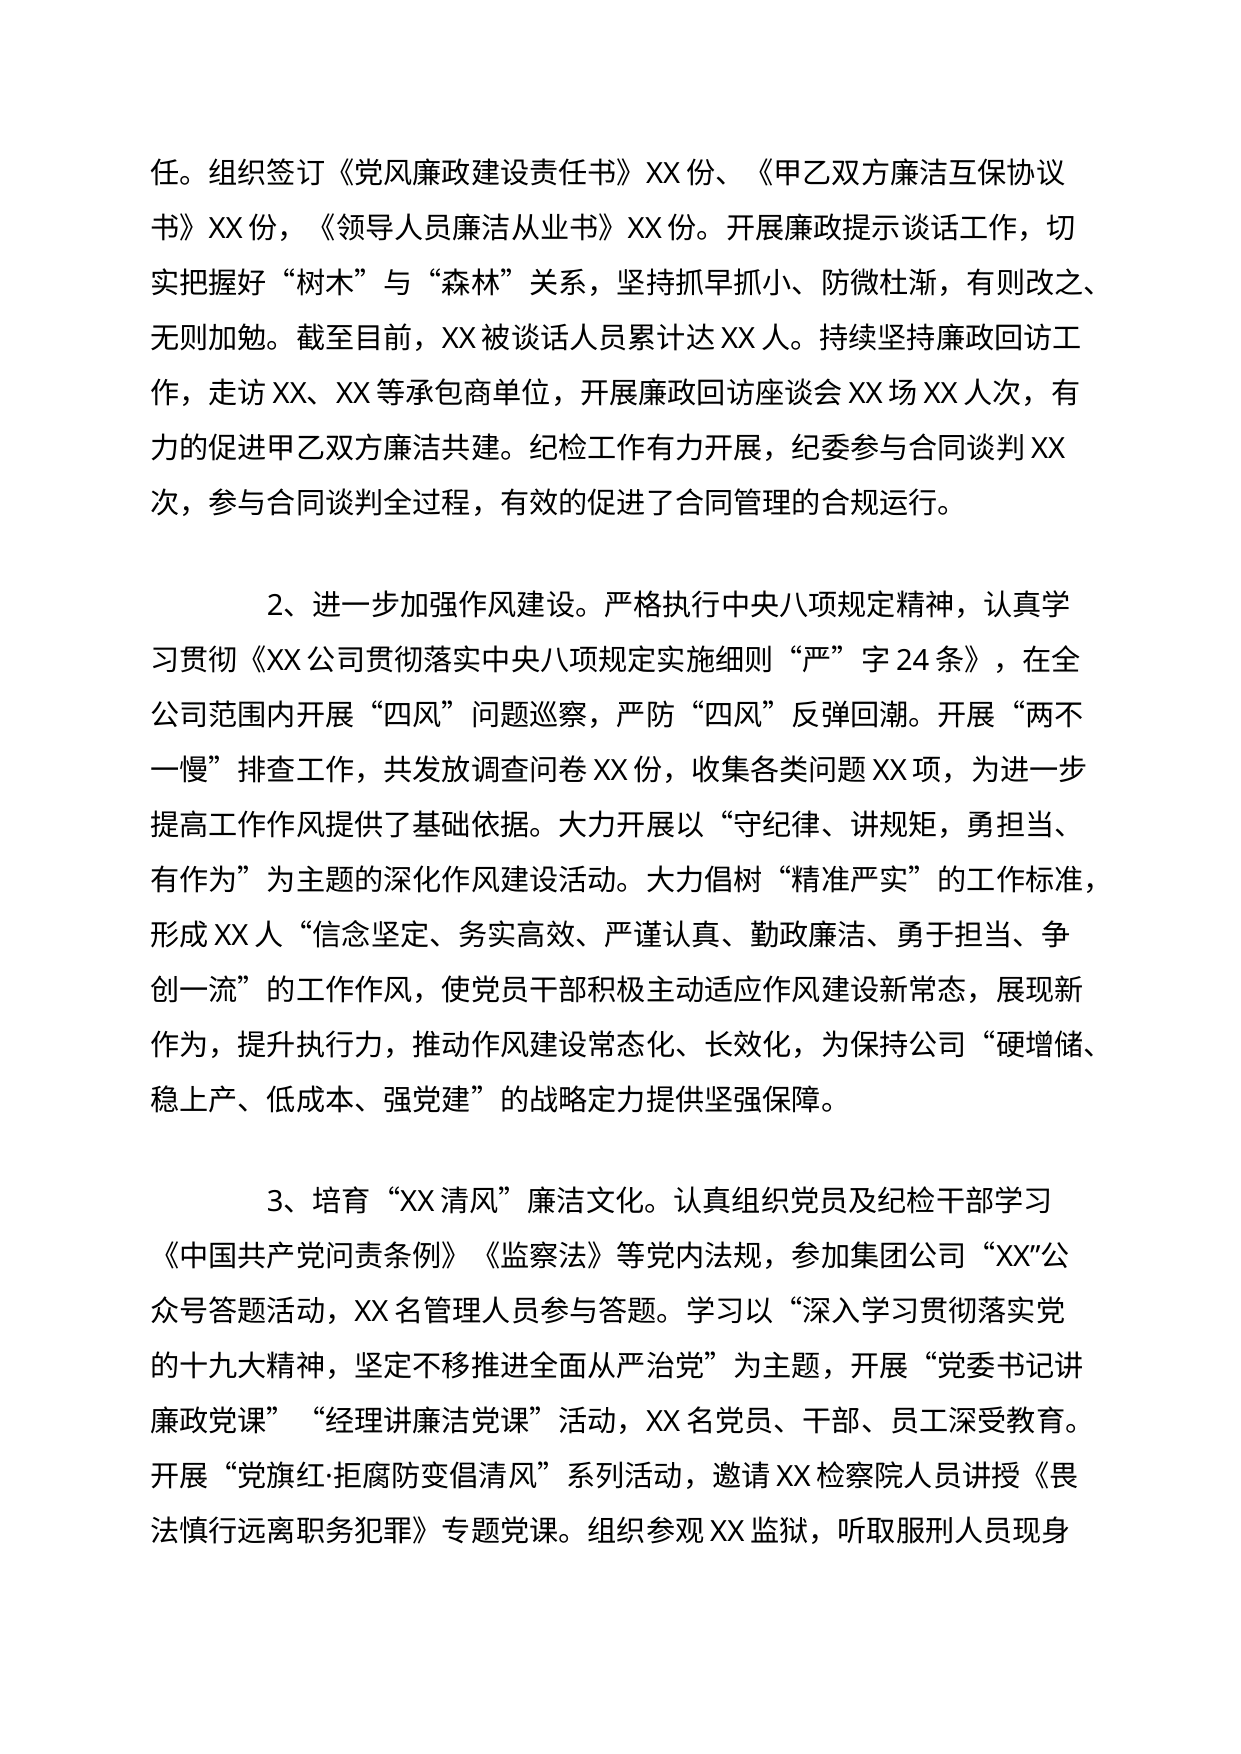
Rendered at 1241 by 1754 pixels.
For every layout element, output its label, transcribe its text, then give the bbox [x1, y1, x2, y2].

text 2、进一步加强作风建设。严格执行中央八项规定精神，认真学习贯彻《XX公司贯彻落实中央八项规定实施细则“严”字24条》，在全公司范围内开展“四风”问题巡察，严防“四风”反弹回潮。开展“两不一慢”排查工作，共发放调查问卷XX份，收集各类问题XX项，为进一步提高工作作风提供了基础依据。大力开展以“守纪律、讲规矩，勇担当、有作为”为主题的深化作风建设活动。大力倡树“精准严实”的工作标准，形成XX人“信念坚定、务实高效、严谨认真、勤政廉洁、勇于担当、争创一流”的工作作风，使党员干部积极主动适应作风建设新常态，展现新作为，提升执行力，推动作风建设常态化、长效化，为保持公司“硬增储、稳上产、低成本、强党建”的战略定力提供坚强保障。 [150, 582, 1090, 1118]
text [150, 1178, 1090, 1550]
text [150, 150, 1090, 522]
